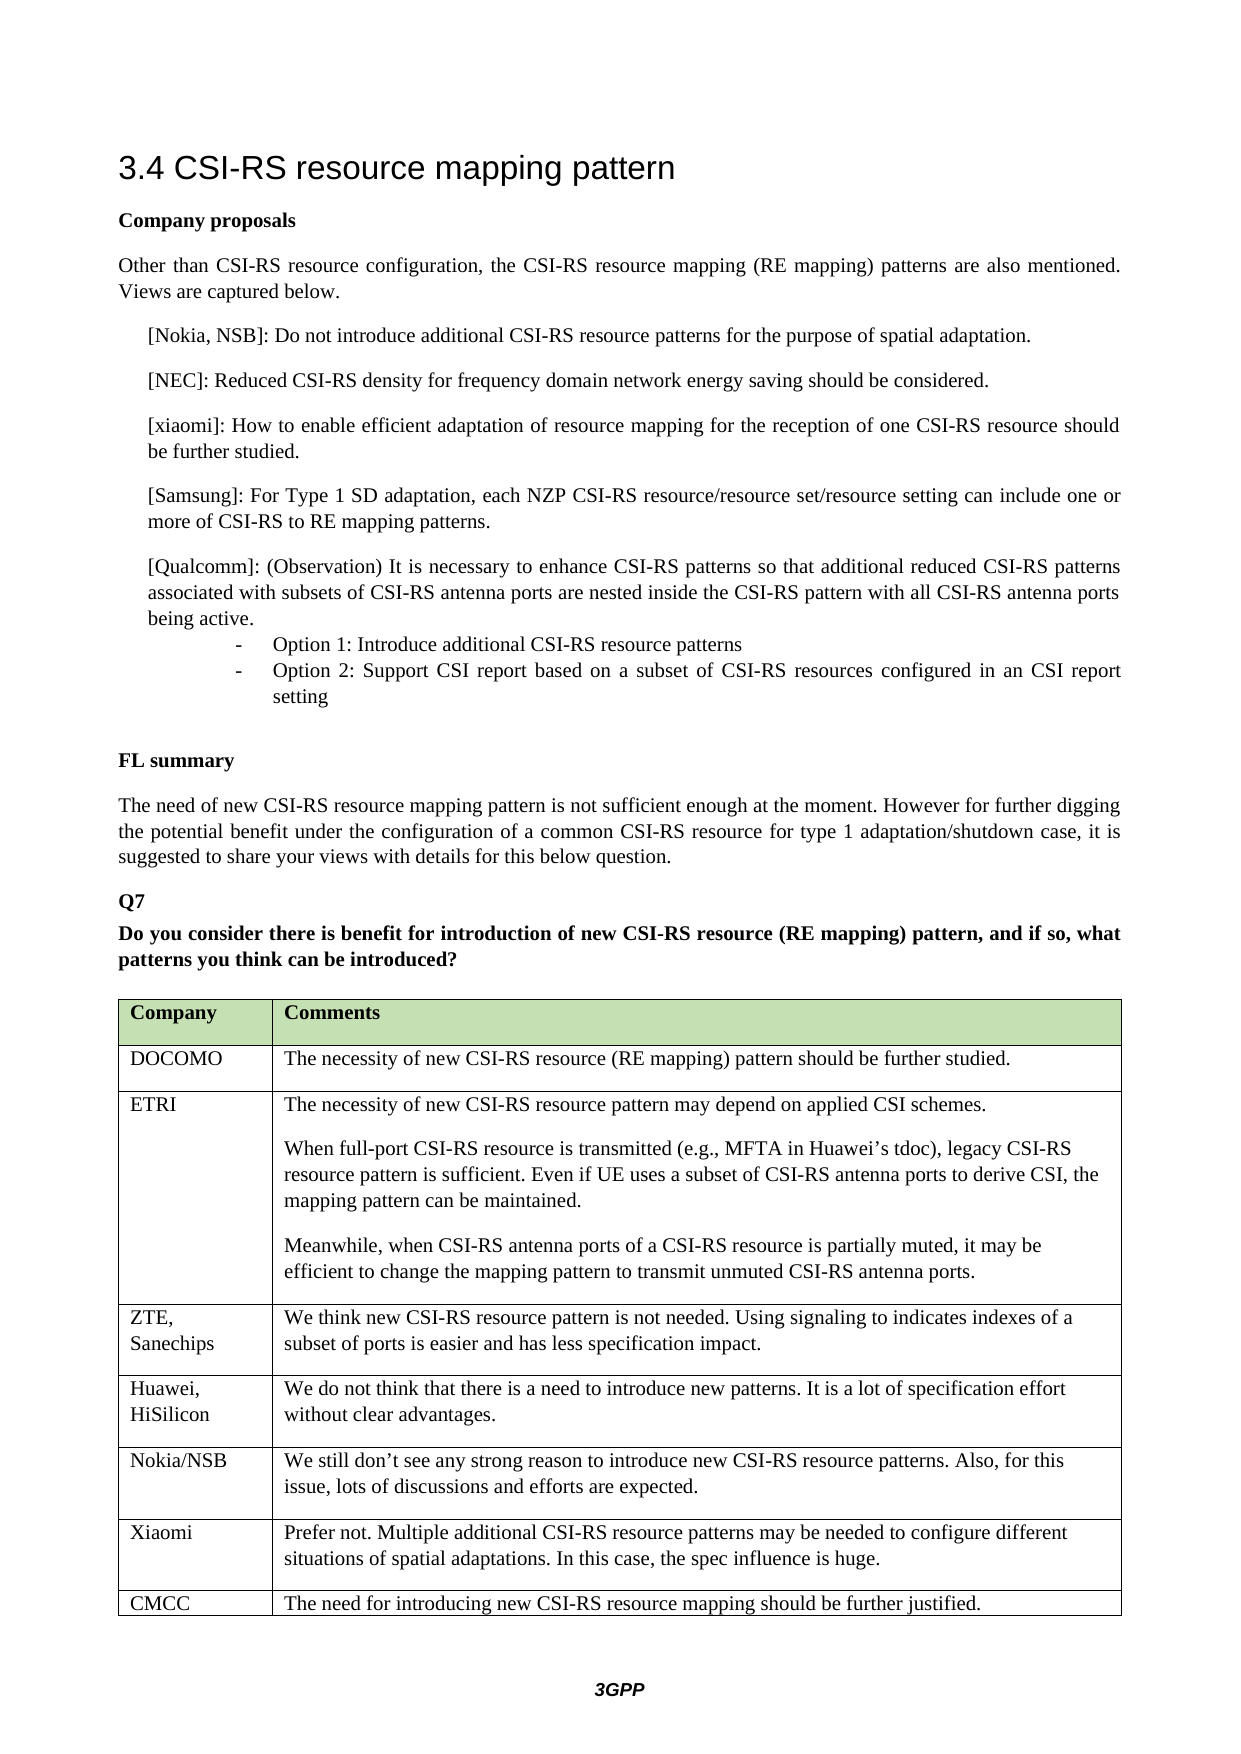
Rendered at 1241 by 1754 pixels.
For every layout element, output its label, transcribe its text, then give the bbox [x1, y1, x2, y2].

table_cell The necessity of new CSI-RS resource pattern may depend on applied CSI schemes. When full-port CSI-RS resource is transmitted (e.g., MFTA in Huawei’s tdoc), legacy CSI-RS resource pattern is sufficient. Even if UE uses a subset of CSI-RS antenna ports to derive CSI, the mapping pattern can be maintained. Meanwhile, when CSI-RS antenna ports of a CSI-RS resource is partially muted, it may be efficient to change the mapping pattern to transmit unmuted CSI-RS antenna ports. [273, 1092, 1121, 1303]
table_cell CMCC [119, 1591, 272, 1615]
text [NEC]: Reduced CSI-RS density for frequency domain network energy saving should be considered. [148, 368, 1122, 392]
text [Samsung]: For Type 1 SD adaptation, each NZP CSI-RS resource/resource set/resource setting can include one or more of CSI-RS to RE mapping patterns. [148, 483, 1122, 533]
list Option 1: Introduce additional CSI-RS resource patterns [235, 632, 1122, 656]
table_cell Prefer not. Multiple additional CSI-RS resource patterns may be needed to configure different situations of spatial adaptations. In this case, the spec influence is huge. [273, 1520, 1121, 1590]
text 3.4 CSI-RS resource mapping pattern [118, 148, 1122, 186]
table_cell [273, 1591, 1121, 1615]
table_cell Huawei, HiSilicon [119, 1376, 272, 1447]
table_header Company [119, 1000, 272, 1045]
text FL summary [118, 748, 1122, 772]
text [Qualcomm]: (Observation) It is necessary to enhance CSI-RS patterns so that additional reduced CSI-RS patterns associated with subsets of CSI-RS antenna ports are nested inside the CSI-RS pattern with all CSI-RS antenna ports being active. [148, 554, 1122, 630]
table_cell We think new CSI-RS resource pattern is not needed. Using signaling to indicates indexes of a subset of ports is easier and has less specification impact. [273, 1305, 1121, 1375]
text Do you consider there is benefit for introduction of new CSI-RS resource (RE mapping) pattern, and if so, what patterns you think can be introduced? [118, 921, 1122, 971]
text The need of new CSI-RS resource mapping pattern is not sufficient enough at the moment. However for further digging the potential benefit under the configuration of a common CSI-RS resource for type 1 adaptation/shutdown case, it is suggested to share your views with details for this below question. [118, 793, 1122, 868]
text Q7 [118, 889, 1122, 913]
table_cell ETRI [119, 1092, 272, 1303]
text [Nokia, NSB]: Do not introduce additional CSI-RS resource patterns for the purpose of spatial adaptation. [148, 323, 1122, 347]
table_cell DOCOMO [119, 1046, 272, 1091]
table_cell Nokia/NSB [119, 1448, 272, 1518]
table_cell The necessity of new CSI-RS resource (RE mapping) pattern should be further studied. [273, 1046, 1121, 1091]
text Other than CSI-RS resource configuration, the CSI-RS resource mapping (RE mapping) patterns are also mentioned. Views are captured below. [118, 253, 1122, 303]
table_cell Xiaomi [119, 1520, 272, 1590]
list Option 2: Support CSI report based on a subset of CSI-RS resources configured in an CSI report setting [235, 658, 1122, 708]
text Company proposals [118, 208, 1122, 232]
table_cell ZTE, Sanechips [119, 1305, 272, 1375]
table_cell We still don’t see any strong reason to introduce new CSI-RS resource patterns. Also, for this issue, lots of discussions and efforts are expected. [273, 1448, 1121, 1518]
table_header Comments [273, 1000, 1121, 1045]
table_cell We do not think that there is a need to introduce new patterns. It is a lot of specification effort without clear advantages. [273, 1376, 1121, 1447]
text [xiaomi]: How to enable efficient adaptation of resource mapping for the reception of one CSI-RS resource should be further studied. [148, 413, 1122, 463]
